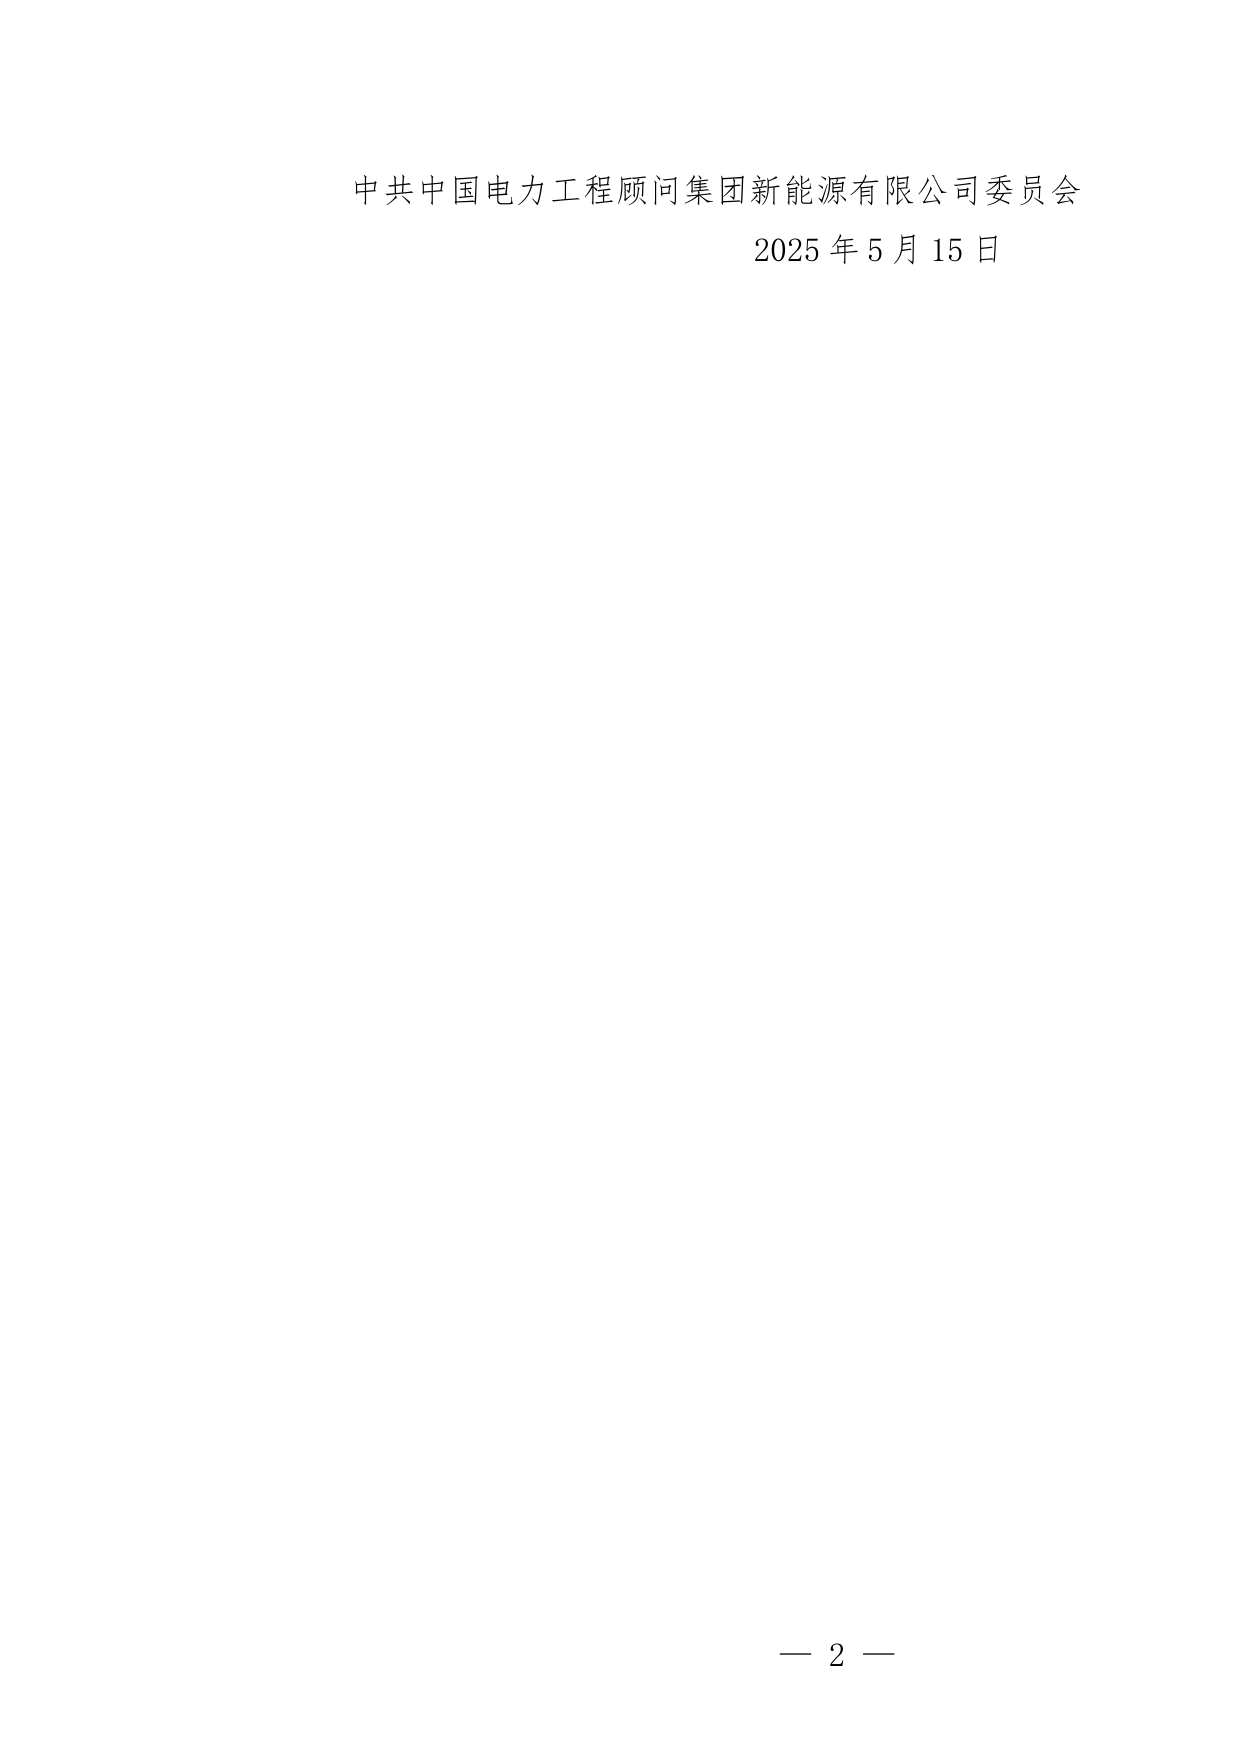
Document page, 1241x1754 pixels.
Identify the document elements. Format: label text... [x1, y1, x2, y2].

text 2025年5月15日 [175, 214, 1082, 273]
text 中共中国电力工程顾问集团新能源有限公司委员会 [175, 156, 1082, 214]
